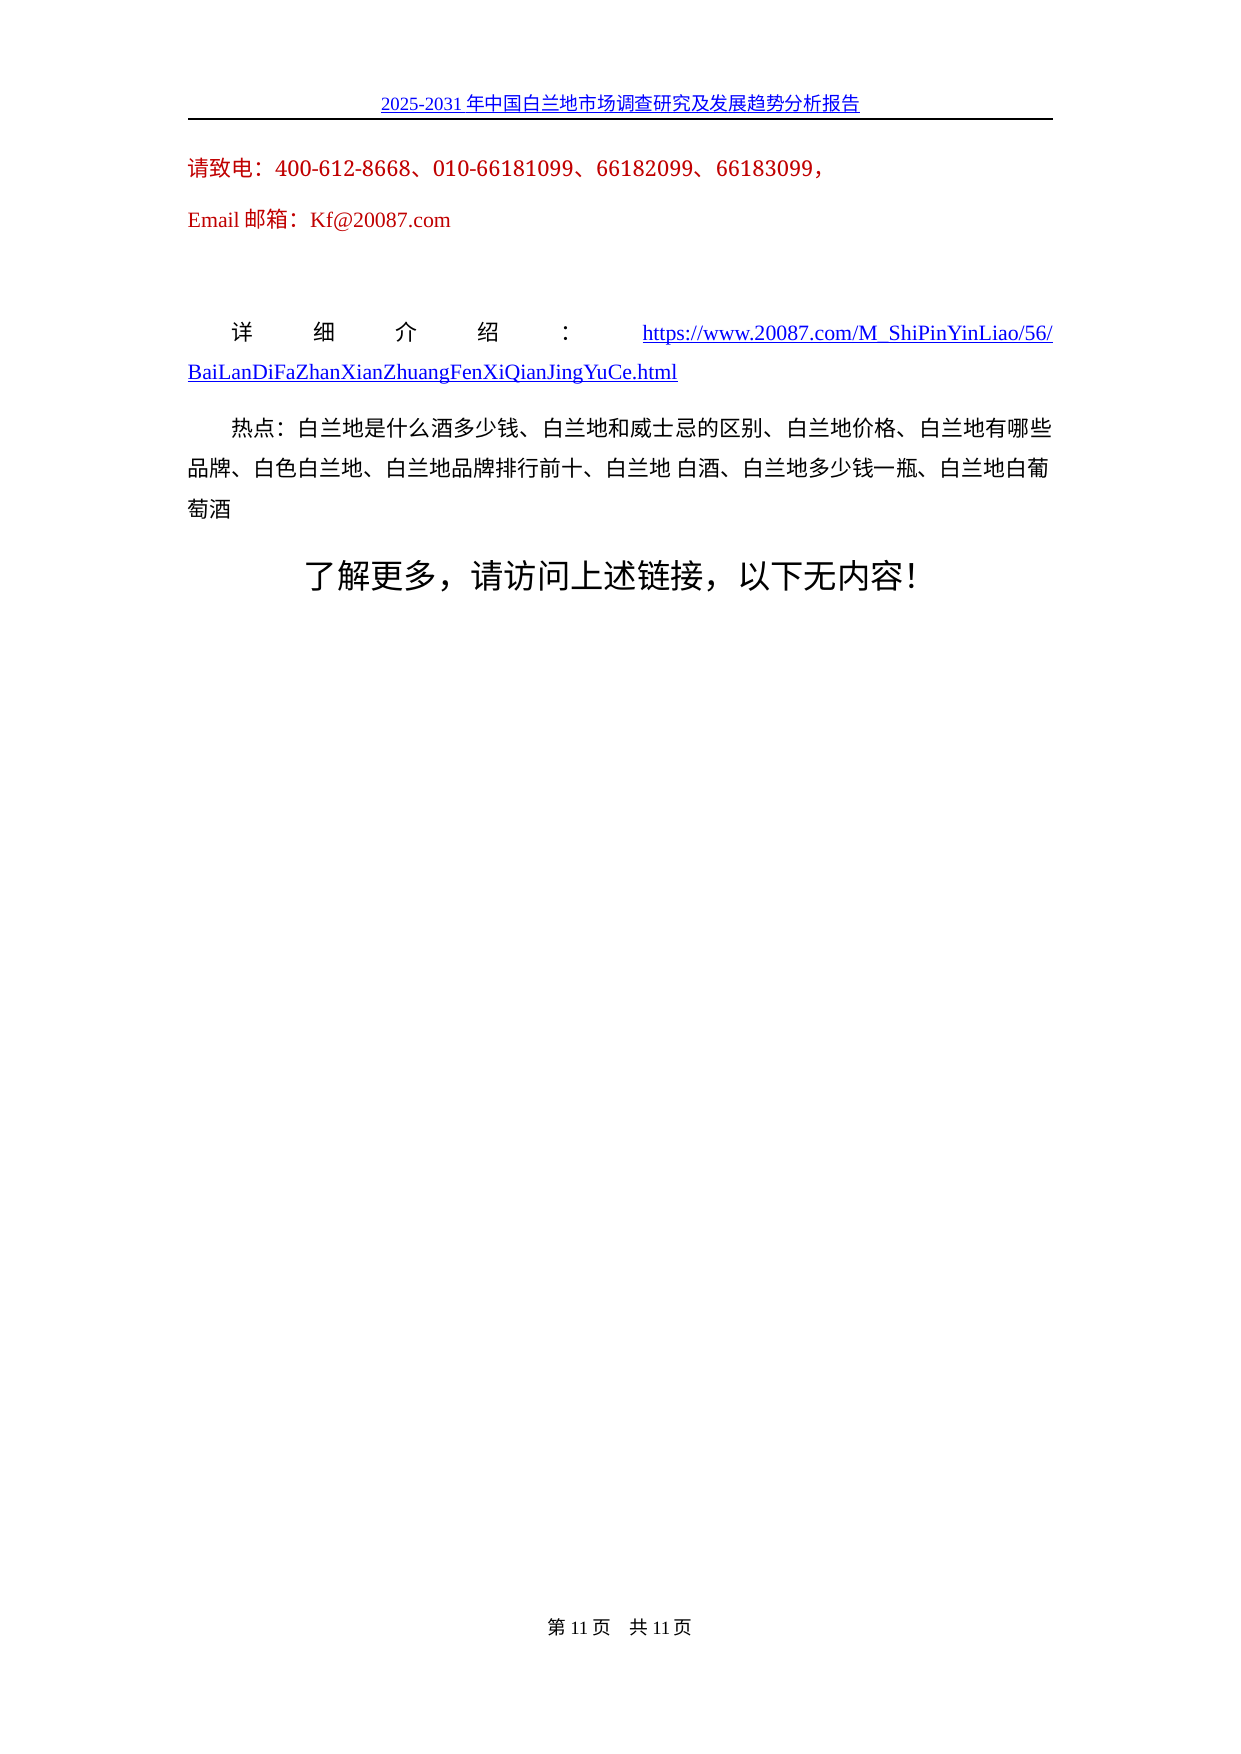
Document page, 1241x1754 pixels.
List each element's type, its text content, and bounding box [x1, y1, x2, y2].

text 请致电：400-612-8668、010-66181099、66182099、66183099， [187, 150, 1053, 183]
text Email邮箱：Kf@20087.com [187, 202, 1053, 234]
title 了解更多，请访问上述链接，以下无内容！ [187, 542, 1053, 607]
text 热点：白兰地是什么酒多少钱、白兰地和威士忌的区别、白兰地价格、白兰地有哪些品牌、白色白兰地、白兰地品牌排行前十、白兰地 白酒、白兰地多少钱一瓶、白兰地白葡萄酒 [187, 410, 1053, 524]
text 详细介绍：https://www.20087.com/M_ShiPinYinLiao/56/BaiLanDiFaZhanXianZhuangFenXiQianJingYuCe.html [187, 315, 1053, 388]
